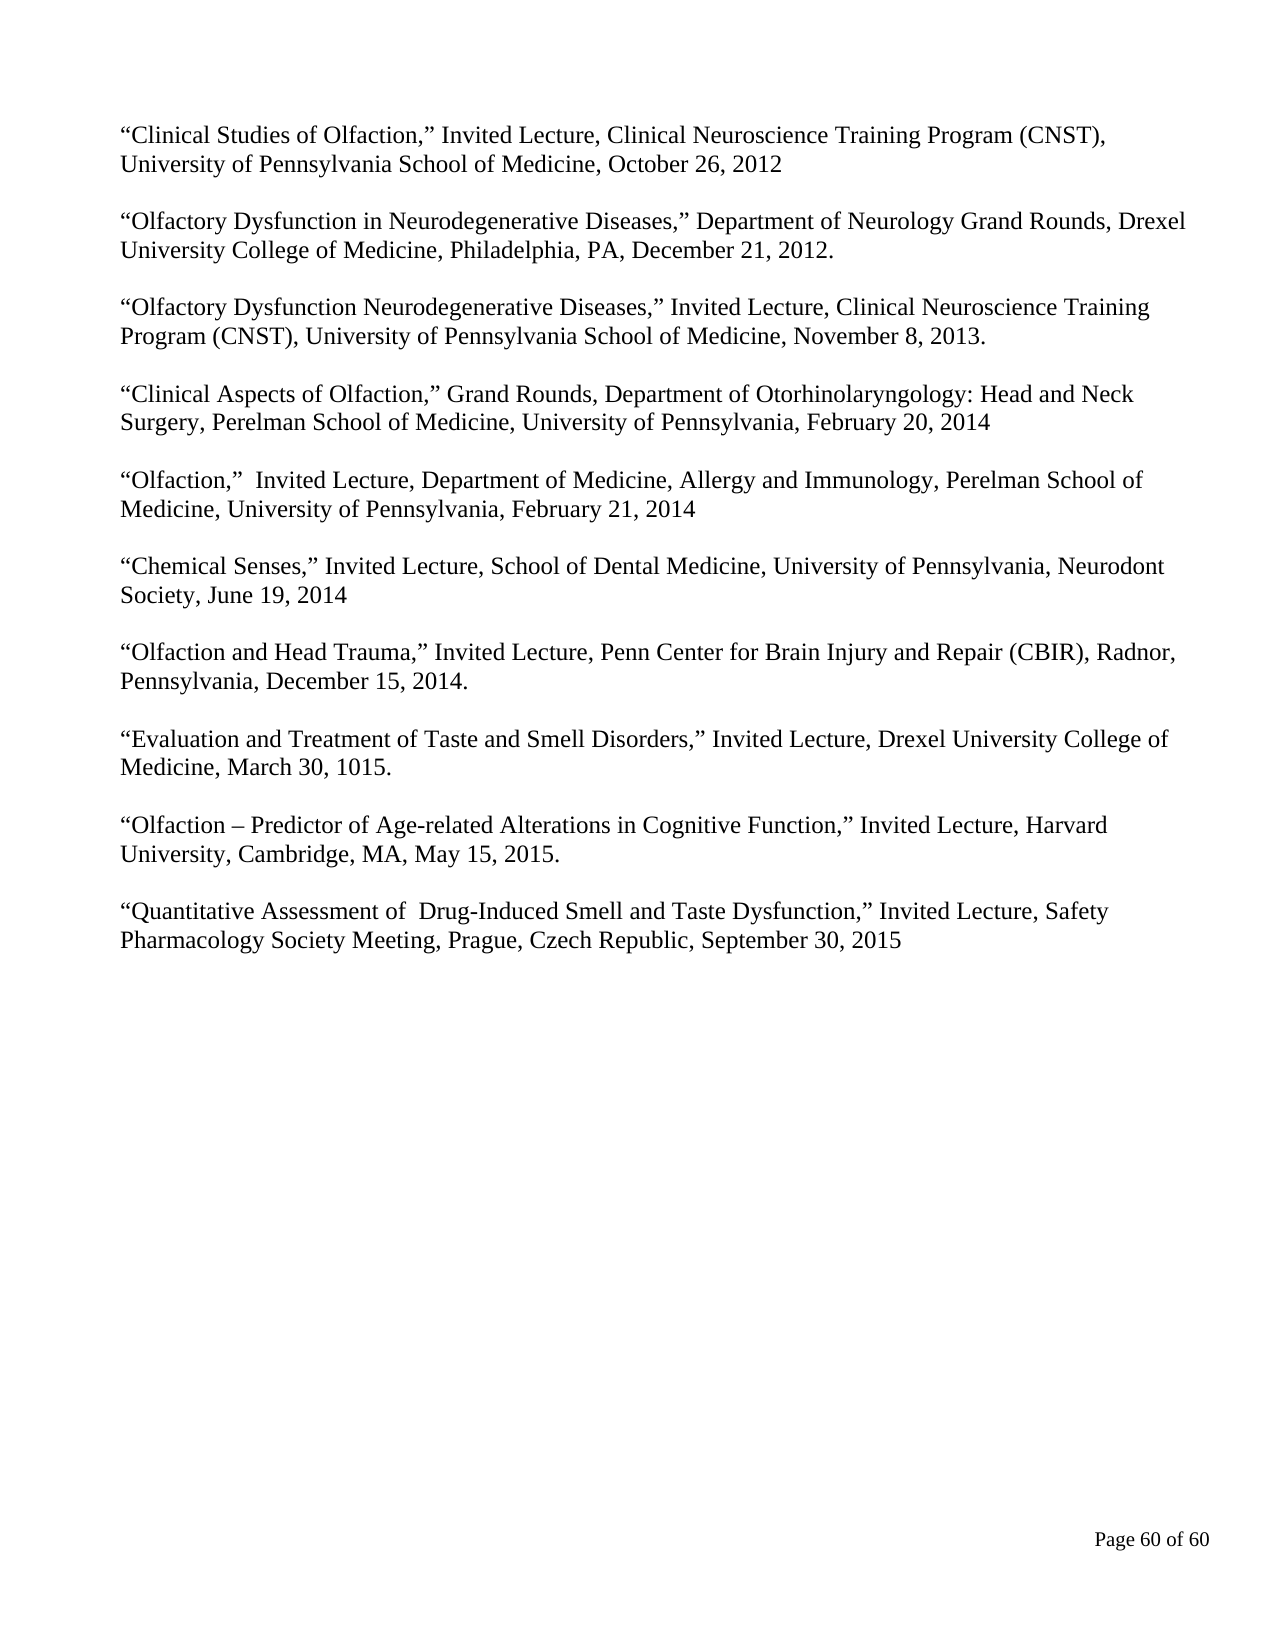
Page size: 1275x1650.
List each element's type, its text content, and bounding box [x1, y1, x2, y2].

text “Clinical Studies of Olfaction,” Invited Lecture, Clinical Neuroscience Training Program (CNST), University of Pennsylvania School of Medicine, October 26, 2012 [120, 120, 1209, 177]
text “Olfaction,” Invited Lecture, Department of Medicine, Allergy and Immunology, Perelman School of Medicine, University of Pennsylvania, February 21, 2014 [120, 465, 1209, 522]
text “Olfactory Dysfunction Neurodegenerative Diseases,” Invited Lecture, Clinical Neuroscience Training Program (CNST), University of Pennsylvania School of Medicine, November 8, 2013. [120, 292, 1209, 350]
text “Olfaction and Head Trauma,” Invited Lecture, Penn Center for Brain Injury and Repair (CBIR), Radnor, Pennsylvania, December 15, 2014. [120, 637, 1209, 695]
text “Chemical Senses,” Invited Lecture, School of Dental Medicine, University of Pennsylvania, Neurodont Society, June 19, 2014 [120, 551, 1209, 609]
text “Quantitative Assessment of Drug-Induced Smell and Taste Dysfunction,” Invited Lecture, Safety Pharmacology Society Meeting, Prague, Czech Republic, September 30, 2015 [120, 896, 1209, 954]
text “Olfaction – Predictor of Age-related Alterations in Cognitive Function,” Invited Lecture, Harvard University, Cambridge, MA, May 15, 2015. [120, 810, 1209, 867]
text “Evaluation and Treatment of Taste and Smell Disorders,” Invited Lecture, Drexel University College of Medicine, March 30, 1015. [120, 724, 1209, 781]
text “Olfactory Dysfunction in Neurodegenerative Diseases,” Department of Neurology Grand Rounds, Drexel University College of Medicine, Philadelphia, PA, December 21, 2012. [120, 206, 1209, 264]
text “Clinical Aspects of Olfaction,” Grand Rounds, Department of Otorhinolaryngology: Head and Neck Surgery, Perelman School of Medicine, University of Pennsylvania, February 20, 2014 [120, 379, 1209, 436]
